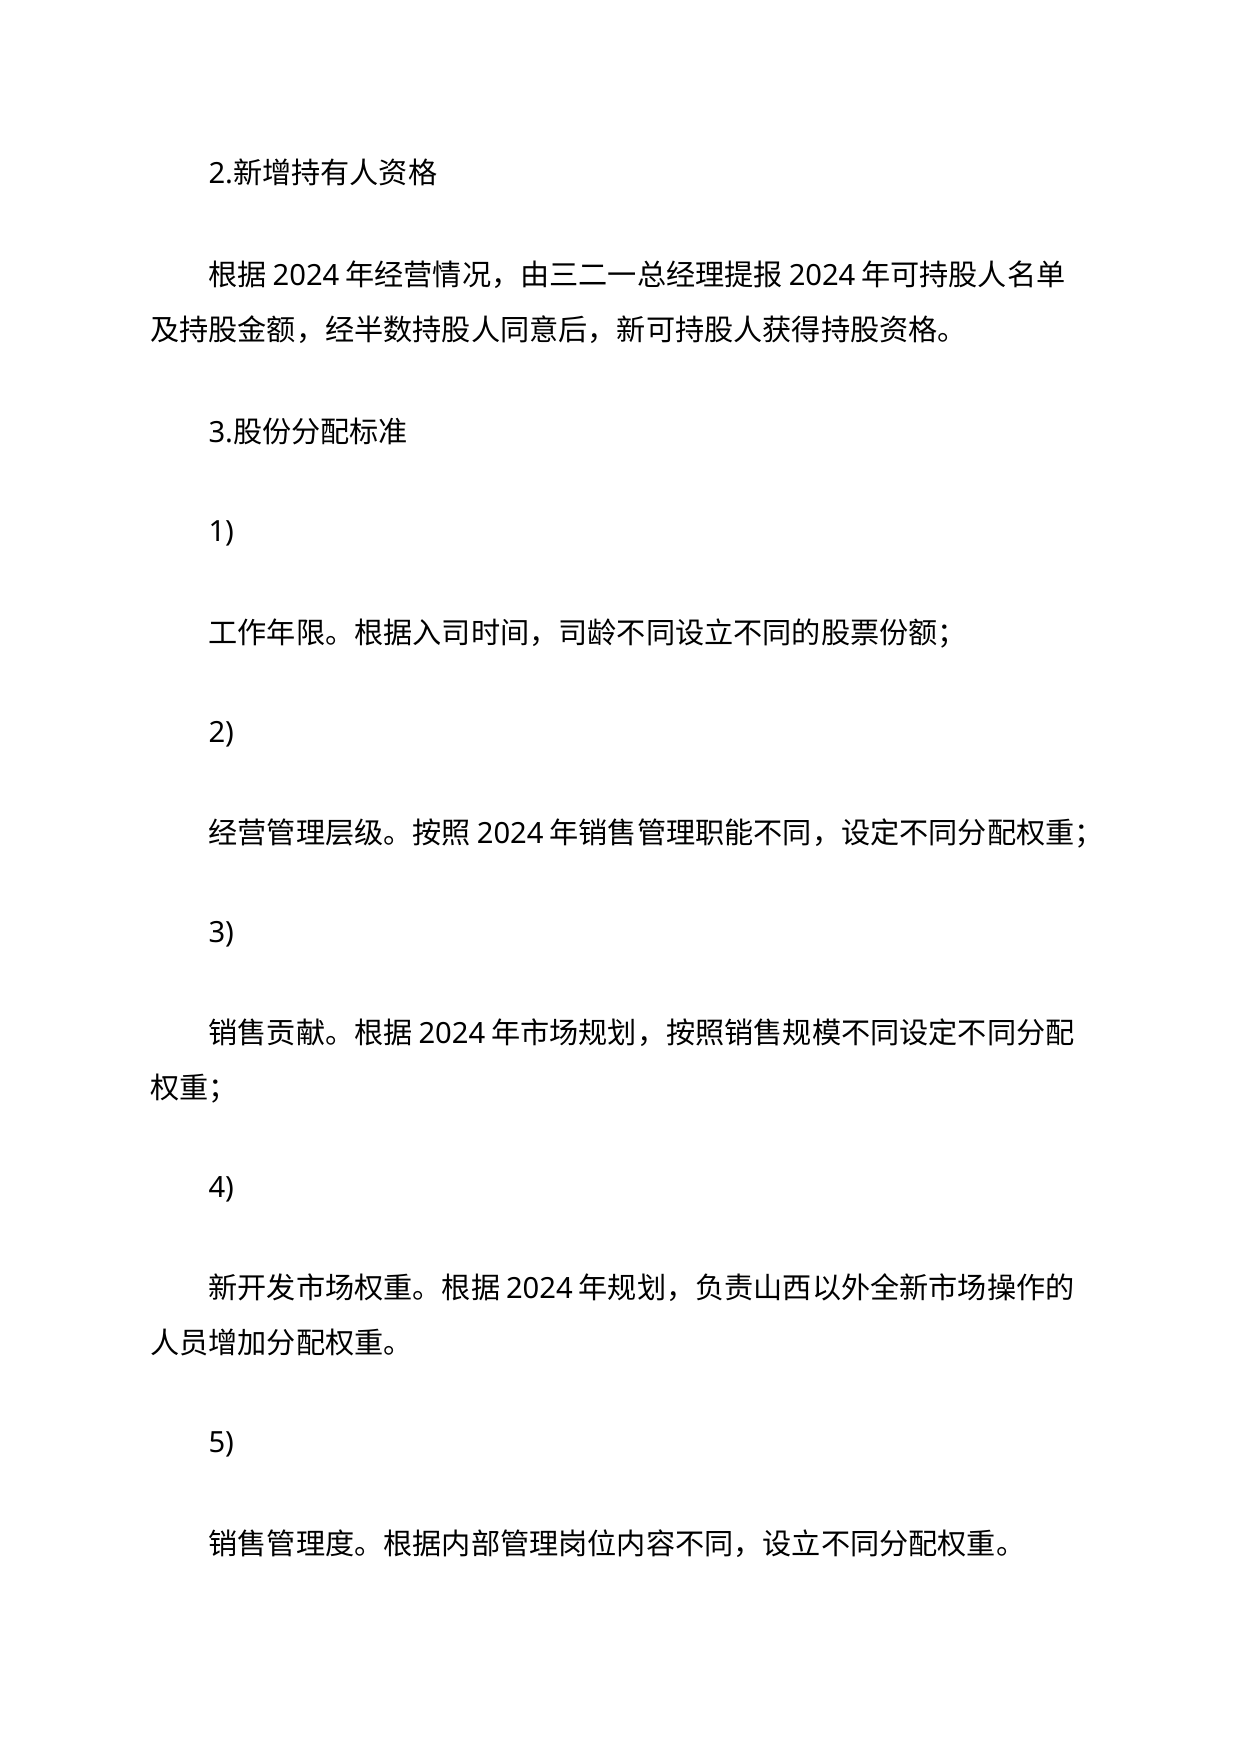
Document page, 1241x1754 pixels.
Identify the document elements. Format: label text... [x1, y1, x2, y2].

text 2) [150, 711, 1090, 751]
text 3.股份分配标准 [150, 409, 1090, 451]
text 5) [150, 1422, 1090, 1461]
text 经营管理层级。按照2024年销售管理职能不同，设定不同分配权重； [150, 809, 1090, 852]
text 4) [150, 1167, 1090, 1206]
text 3) [150, 911, 1090, 951]
text 2.新增持有人资格 [150, 150, 1090, 192]
text 销售管理度。根据内部管理岗位内容不同，设立不同分配权重。 [150, 1520, 1090, 1562]
text 工作年限。根据入司时间，司龄不同设立不同的股票份额； [150, 609, 1090, 651]
text 根据2024年经营情况，由三二一总经理提报2024年可持股人名单及持股金额，经半数持股人同意后，新可持股人获得持股资格。 [150, 252, 1090, 349]
text 销售贡献。根据2024年市场规划，按照销售规模不同设定不同分配权重； [150, 1010, 1090, 1107]
text 1) [150, 511, 1090, 550]
text 新开发市场权重。根据2024年规划，负责山西以外全新市场操作的人员增加分配权重。 [150, 1265, 1090, 1362]
